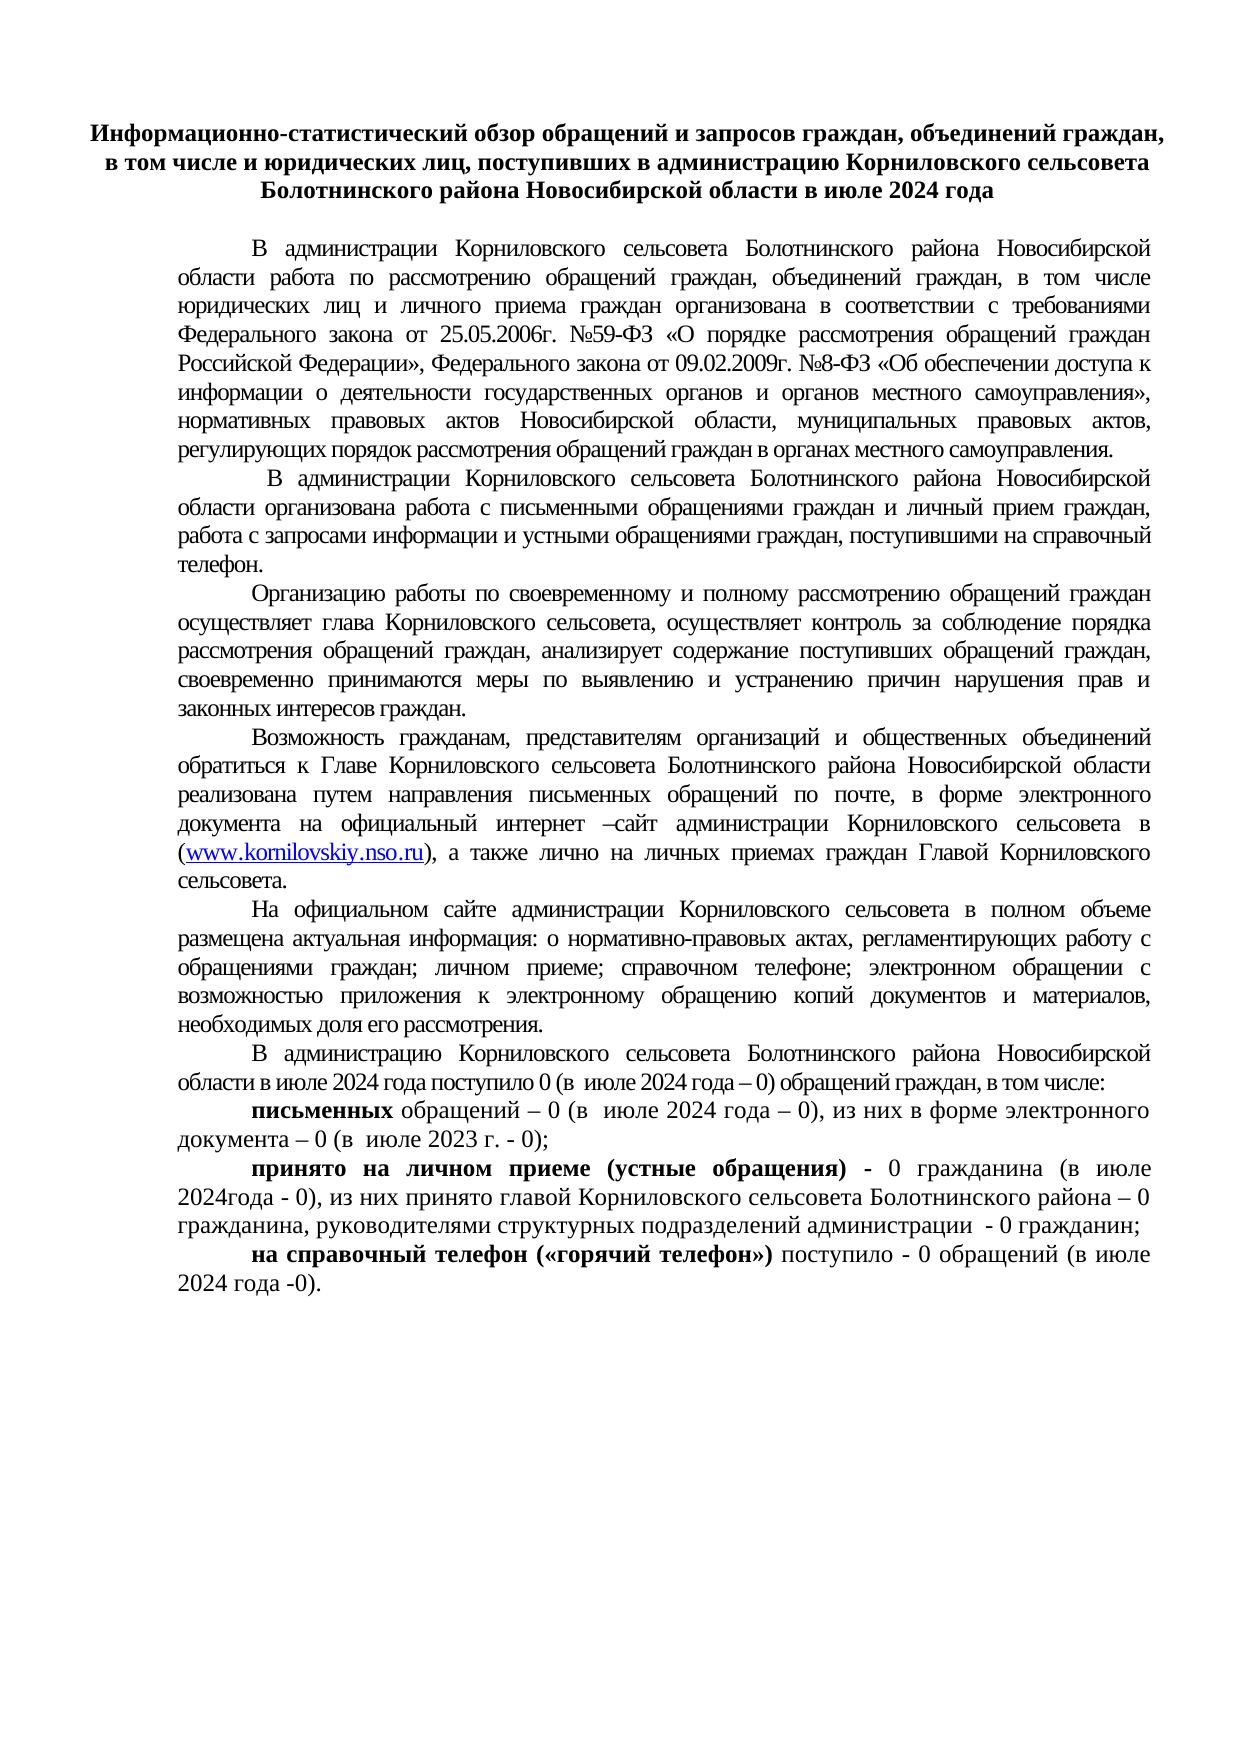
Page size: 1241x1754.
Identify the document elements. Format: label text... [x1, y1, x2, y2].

list Возможность гражданам, представителям организаций и общественных объединений обратиться к Главе Корниловского сельсовета Болотнинского района Новосибирской области реализована путем направления письменных обращений по почте, в форме электронного документа на официальный интернет –сайт администрации Корниловского сельсовета в (www.kornilovskiy.nso.ru), а также лично на личных приемах граждан Главой Корниловского сельсовета. [177, 722, 1152, 894]
list В администрации Корниловского сельсовета Болотнинского района Новосибирской области работа по рассмотрению обращений граждан, объединений граждан, в том числе юридических лиц и личного приема граждан организована в соответствии с требованиями Федерального закона от 25.05.2006г. №59-ФЗ «О порядке рассмотрения обращений граждан Российской Федерации», Федерального закона от 09.02.2009г. №8-ФЗ «Об обеспечении доступа к информации о деятельности государственных органов и органов местного самоуправления», нормативных правовых актов Новосибирской области, муниципальных правовых актов, регулирующих порядок рассмотрения обращений граждан в органах местного самоуправления. [177, 233, 1152, 463]
list На официальном сайте администрации Корниловского сельсовета в полном объеме размещена актуальная информация: о нормативно-правовых актах, регламентирующих работу с обращениями граждан; личном приеме; справочном телефоне; электронном обращении с возможностью приложения к электронному обращению копий документов и материалов, необходимых доля его рассмотрения. [177, 894, 1152, 1038]
text принято на личном приеме (устные обращения) - 0 гражданина (в июле 2024года - 0), из них принято главой Корниловского сельсовета Болотнинского района – 0 гражданина, руководителями структурных подразделений администрации - 0 гражданин; [177, 1153, 1152, 1239]
list В администрацию Корниловского сельсовета Болотнинского района Новосибирской области в июле 2024 года поступило 0 (в июле 2024 года – 0) обращений граждан, в том числе: [177, 1038, 1152, 1096]
list Организацию работы по своевременному и полному рассмотрению обращений граждан осуществляет глава Корниловского сельсовета, осуществляет контроль за соблюдение порядка рассмотрения обращений граждан, анализирует содержание поступивших обращений граждан, своевременно принимаются меры по выявлению и устранению причин нарушения прав и законных интересов граждан. [177, 578, 1152, 722]
text письменных обращений – 0 (в июле 2024 года – 0), из них в форме электронного документа – 0 (в июле 2023 г. - 0); [177, 1096, 1152, 1153]
text на справочный телефон («горячий телефон») поступило - 0 обращений (в июле 2024 года -0). [177, 1239, 1152, 1297]
list В администрации Корниловского сельсовета Болотнинского района Новосибирской области организована работа с письменными обращениями граждан и личный прием граждан, работа с запросами информации и устными обращениями граждан, поступившими на справочный телефон. [177, 463, 1152, 578]
text Информационно-статистический обзор обращений и запросов граждан, объединений граждан, в том числе и юридических лиц, поступивших в администрацию Корниловского сельсовета Болотнинского района Новосибирской области в июле 2024 года [65, 118, 1190, 204]
